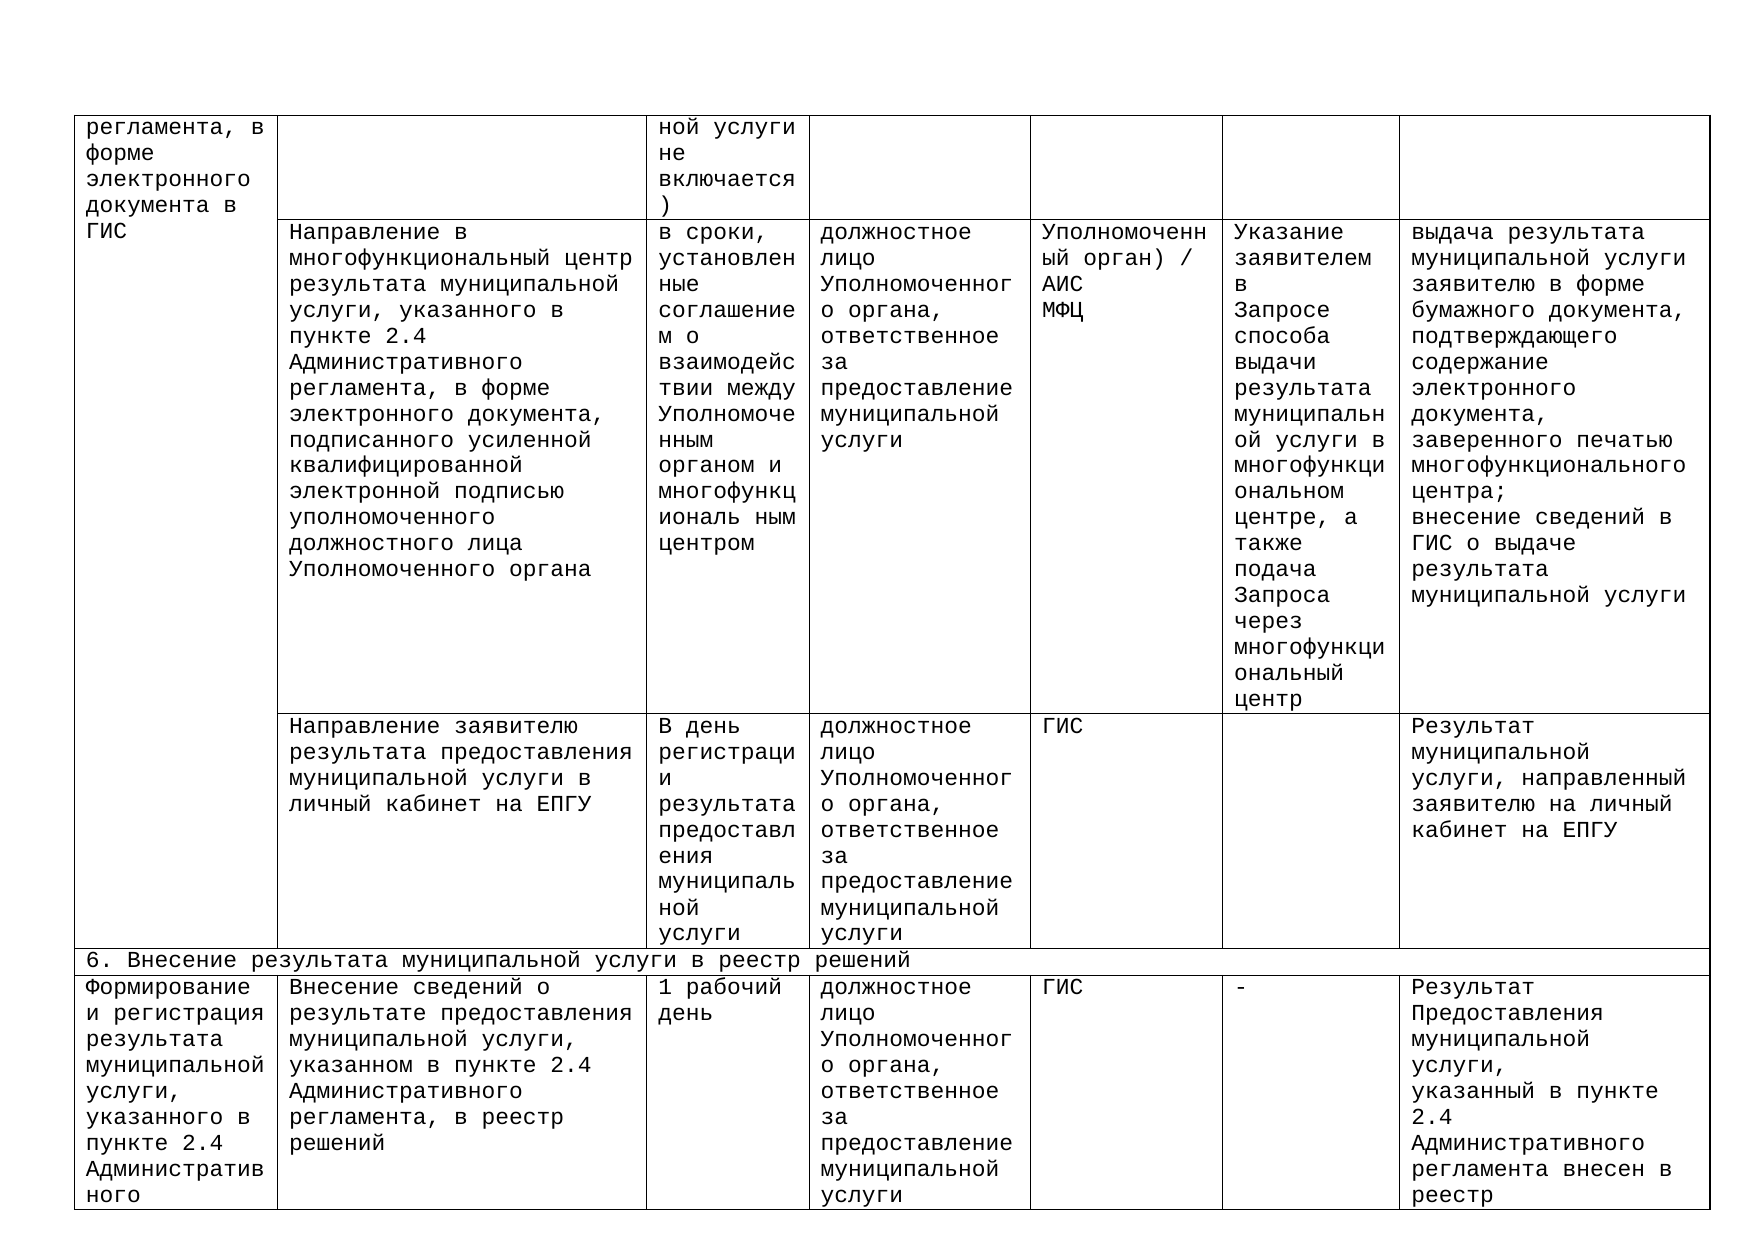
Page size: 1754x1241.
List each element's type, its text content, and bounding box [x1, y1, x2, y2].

table_cell - [1223, 976, 1399, 1209]
table_cell выдача результата муниципальной услуги заявителю в форме бумажного документа, подтверждающего содержание электронного документа, заверенного печатью многофункционального центра; внесение сведений в ГИС о выдаче результата муниципальной услуги [1400, 220, 1709, 713]
table_cell ГИС [1031, 976, 1222, 1209]
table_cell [810, 976, 1030, 1209]
table_cell должностное лицо Уполномоченного органа, ответственное за предоставление муниципальной услуги [810, 714, 1030, 948]
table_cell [1400, 116, 1709, 219]
table_cell ГИС [1031, 714, 1222, 948]
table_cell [75, 976, 277, 1209]
table_cell Направление заявителю результата предоставления муниципальной услуги в личный кабинет на ЕПГУ [278, 714, 646, 948]
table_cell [810, 116, 1030, 219]
table_cell Направление в многофункциональный центр результата муниципальной услуги, указанного в пункте 2.4 Административного регламента, в форме электронного документа, подписанного усиленной квалифицированной электронной подписью уполномоченного должностного лица Уполномоченного органа [278, 220, 646, 713]
table_cell [1223, 714, 1399, 948]
table_cell 1 рабочий день [647, 976, 809, 1209]
table_cell должностное лицо Уполномоченного органа, ответственное за предоставление муниципальной услуги [810, 220, 1030, 713]
table_cell Указание заявителем в Запросе способа выдачи результата муниципальной услуги в многофункциональном центре, а также подача Запроса через многофункциональный центр [1223, 220, 1399, 713]
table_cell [278, 976, 646, 1209]
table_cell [1031, 116, 1222, 219]
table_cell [278, 116, 646, 219]
table_cell в сроки, установленные соглашением о взаимодействии между Уполномоченным органом и многофункциональ ным центром [647, 220, 809, 713]
table_cell 6. Внесение результата муниципальной услуги в реестр решений [75, 949, 1709, 975]
table_cell Результат муниципальной услуги, направленный заявителю на личный кабинет на ЕПГУ [1400, 714, 1709, 948]
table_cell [1400, 976, 1709, 1209]
table_cell [1223, 116, 1399, 219]
table_cell Уполномоченный орган) / АИС МФЦ [1031, 220, 1222, 713]
table_cell В день регистрации результата предоставления муниципальной услуги [647, 714, 809, 948]
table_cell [647, 116, 809, 219]
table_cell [75, 116, 277, 948]
